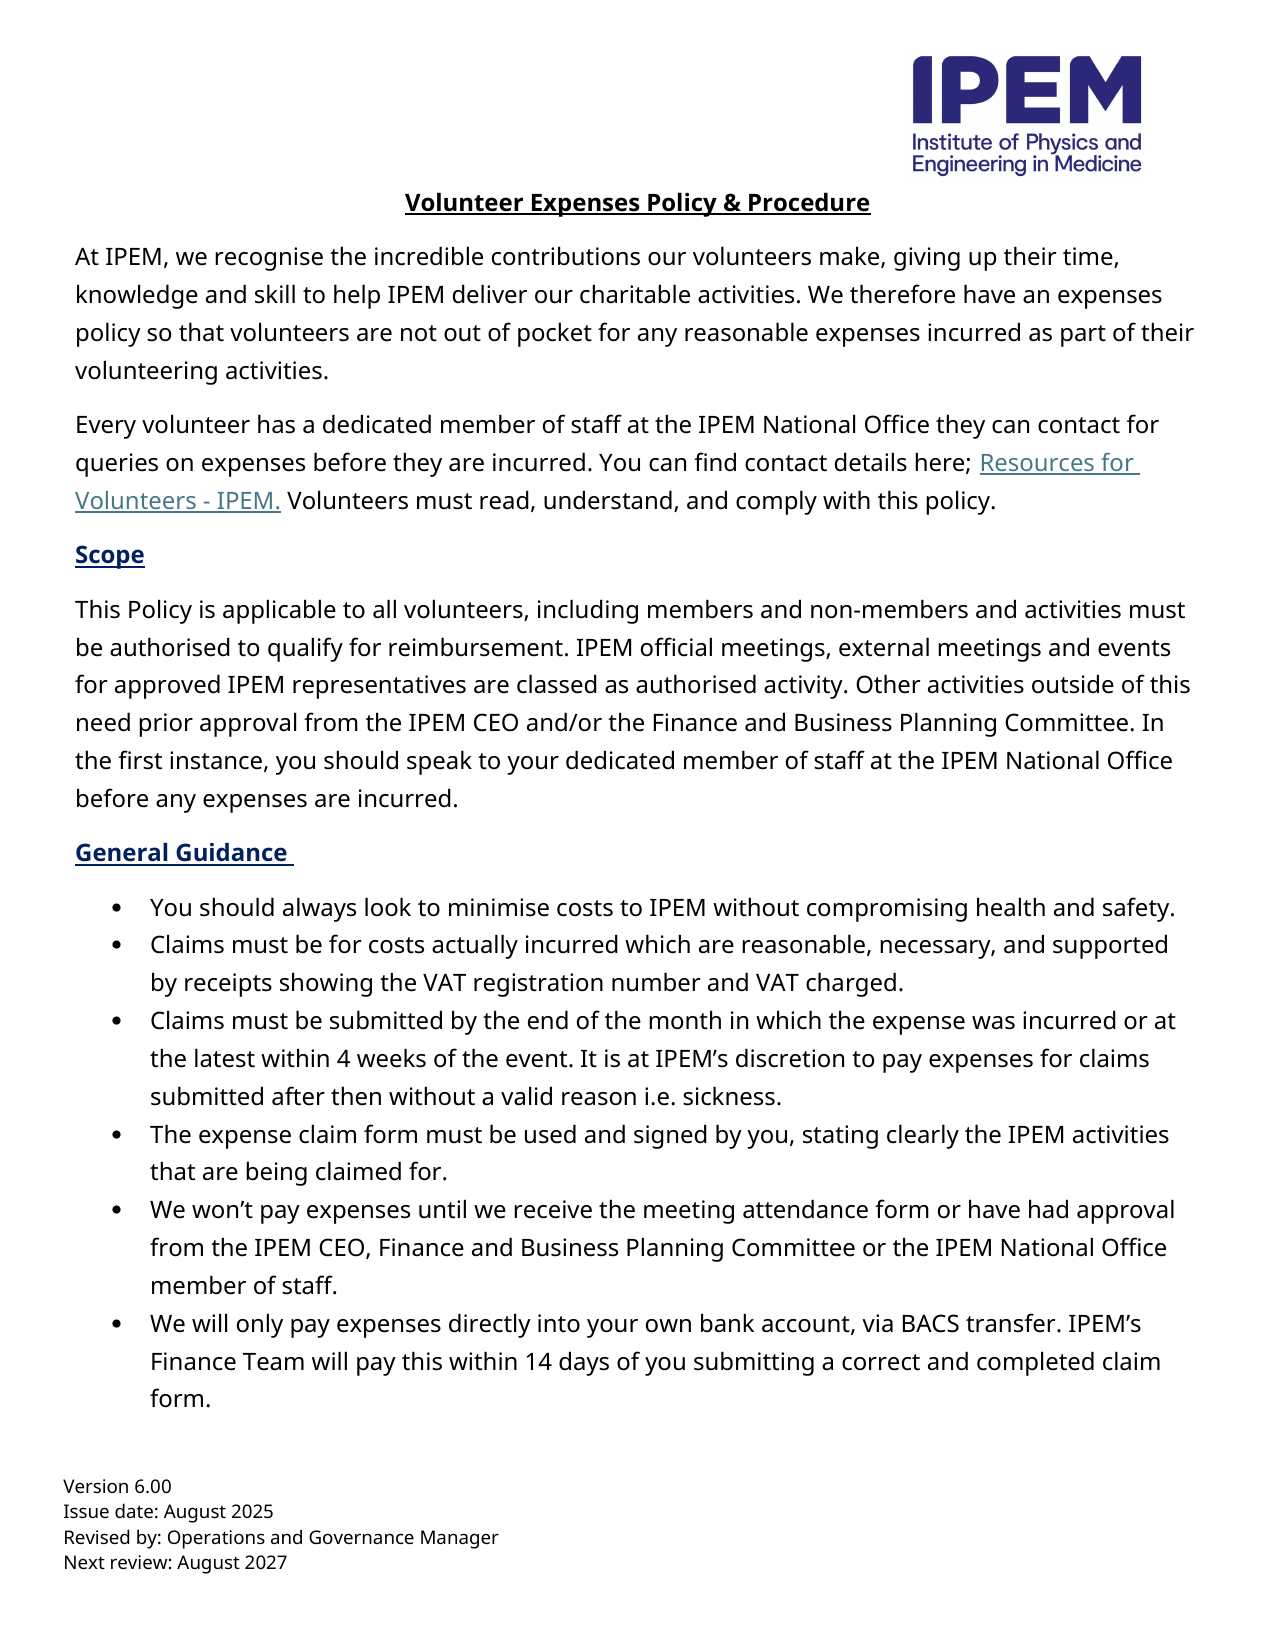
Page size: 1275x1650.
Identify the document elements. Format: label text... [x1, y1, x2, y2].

list We won’t pay expenses until we receive the meeting attendance form or have had approval from the IPEM CEO, Finance and Business Planning Committee or the IPEM National Office member of staff. [112, 1193, 1200, 1301]
text General Guidance [75, 836, 1200, 869]
list You should always look to minimise costs to IPEM without compromising health and safety. [112, 891, 1200, 923]
list Claims must be submitted by the end of the month in which the expense was incurred or at the latest within 4 weeks of the event. It is at IPEM’s discretion to pay expenses for claims submitted after then without a valid reason i.e. sickness. [112, 1004, 1200, 1112]
text At IPEM, we recognise the incredible contributions our volunteers make, giving up their time, knowledge and skill to help IPEM deliver our charitable activities. We therefore have an expenses policy so that volunteers are not out of pocket for any reasonable expenses incurred as part of their volunteering activities. [75, 240, 1200, 386]
list Claims must be for costs actually incurred which are reasonable, necessary, and supported by receipts showing the VAT registration number and VAT charged. [112, 928, 1200, 999]
text This Policy is applicable to all volunteers, including members and non-members and activities must be authorised to qualify for reimbursement. IPEM official meetings, external meetings and events for approved IPEM representatives are classed as authorised activity. Other activities outside of this need prior approval from the IPEM CEO and/or the Finance and Business Planning Committee. In the first instance, you should speak to your dedicated member of staff at the IPEM National Office before any expenses are incurred. [75, 592, 1200, 814]
picture [906, 47, 1148, 185]
list We will only pay expenses directly into your own bank account, via BACS transfer. IPEM’s Finance Team will pay this within 14 days of you submitting a correct and completed claim form. [112, 1306, 1200, 1415]
list The expense claim form must be used and signed by you, stating clearly the IPEM activities that are being claimed for. [112, 1117, 1200, 1188]
text Every volunteer has a dedicated member of staff at the IPEM National Office they can contact for queries on expenses before they are incurred. You can find contact details here; Resources for Volunteers - IPEM. Volunteers must read, understand, and comply with this policy. [75, 408, 1200, 516]
text Volunteer Expenses Policy & Procedure [75, 186, 1200, 218]
text Scope [75, 538, 1200, 571]
